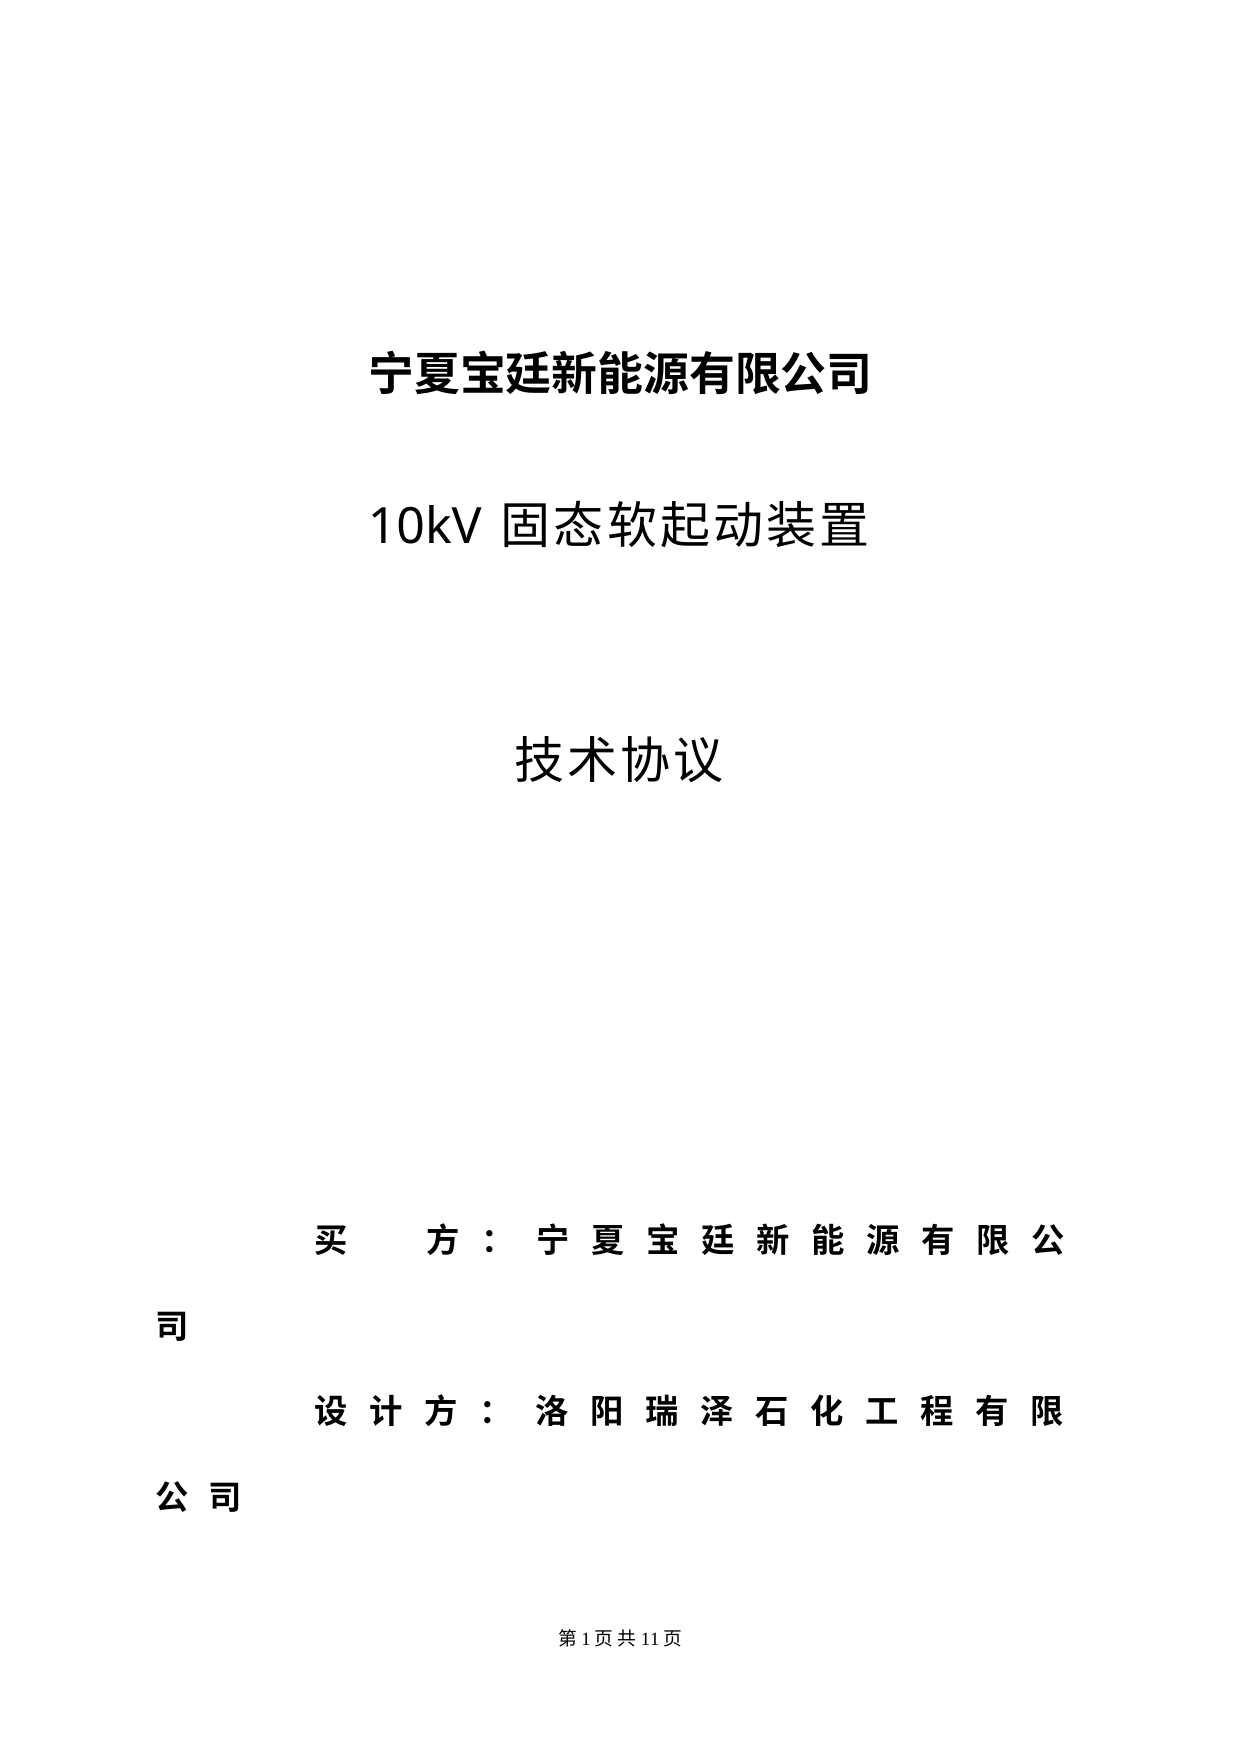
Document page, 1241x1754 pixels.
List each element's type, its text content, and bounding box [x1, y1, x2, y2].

text 设计方：洛阳瑞泽石化工程有限公司 [155, 1366, 1085, 1538]
text 技术协议 [155, 713, 1085, 799]
text 买 方：宁夏宝廷新能源有限公司 [155, 1195, 1085, 1366]
text 宁夏宝廷新能源有限公司 [155, 322, 1085, 403]
text 10kV固态软起动装置 [155, 479, 1085, 565]
